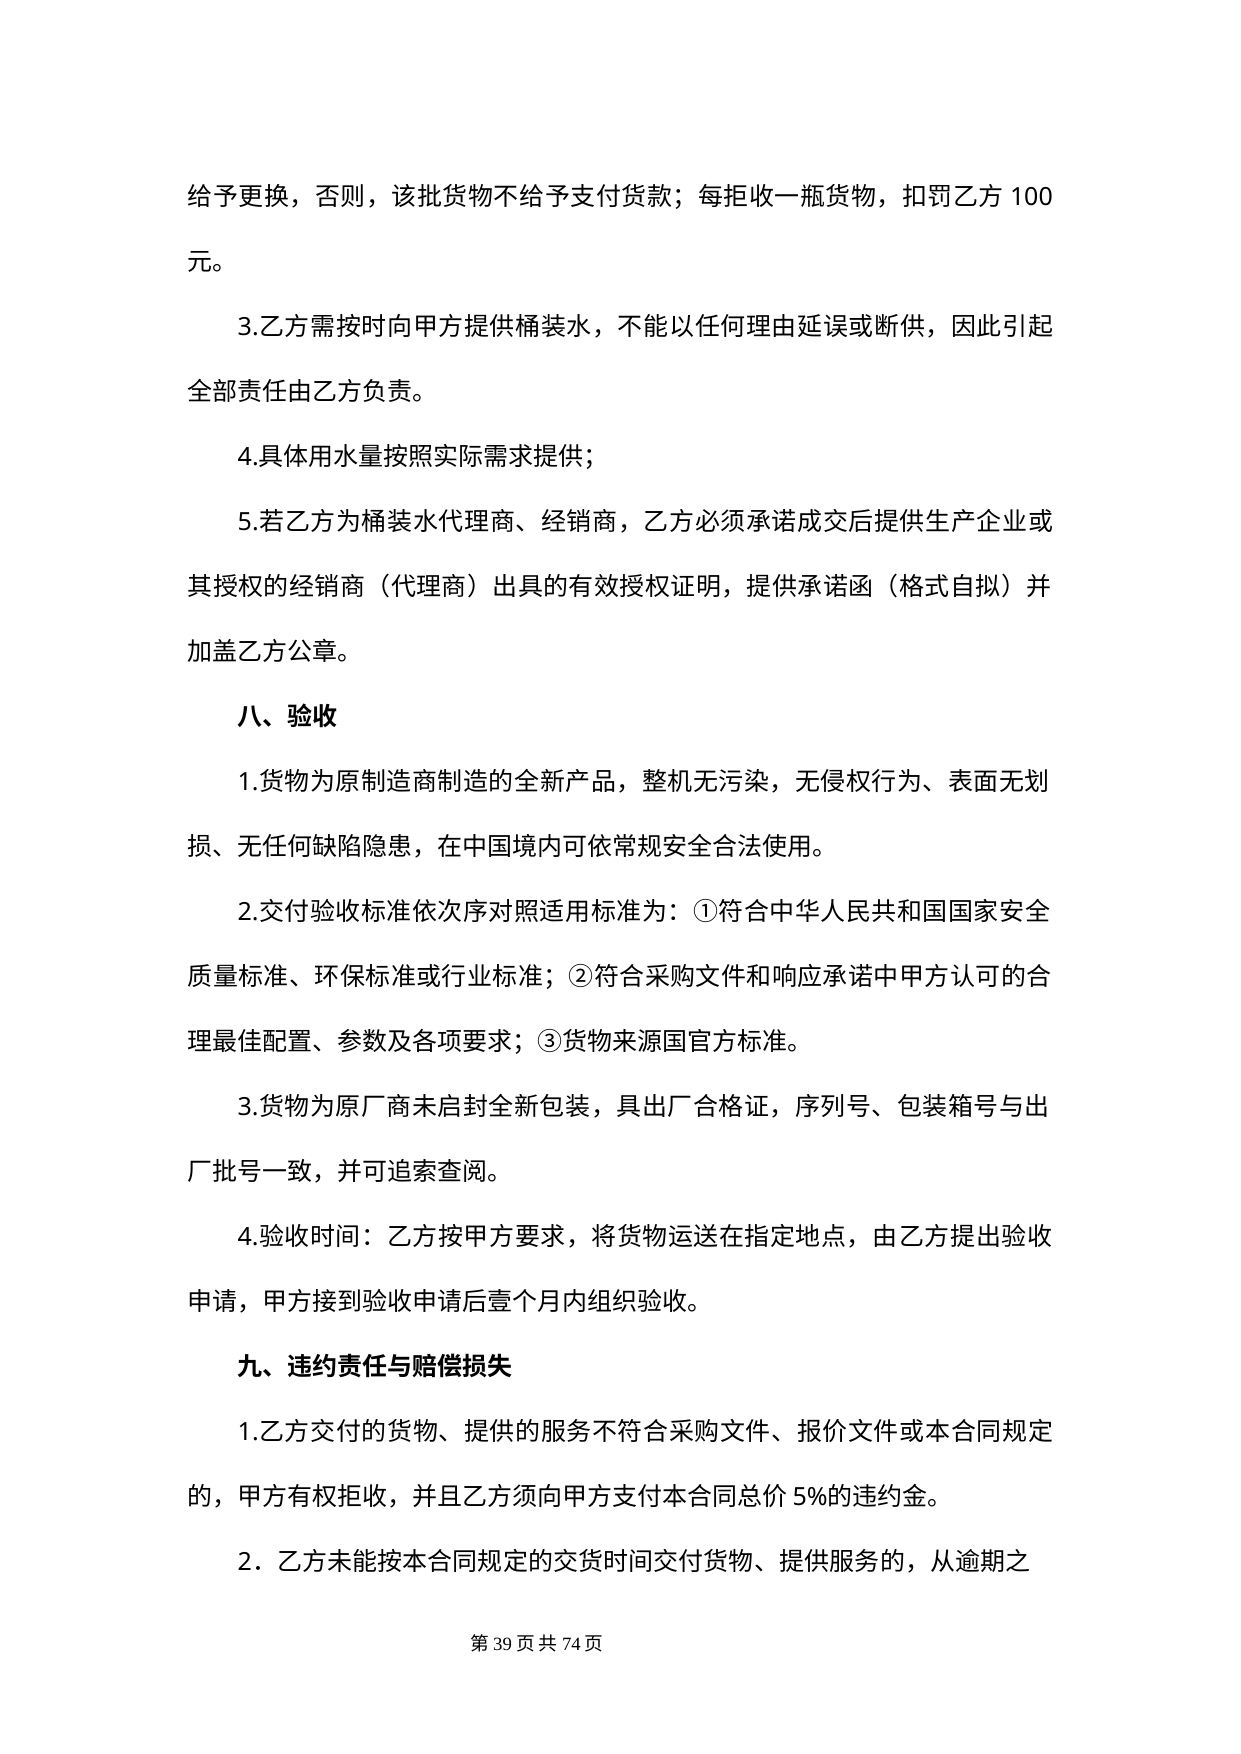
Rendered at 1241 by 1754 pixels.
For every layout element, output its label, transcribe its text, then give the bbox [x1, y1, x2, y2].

text 九、违约责任与赔偿损失 [187, 1332, 1053, 1397]
text 5.若乙方为桶装水代理商、经销商，乙方必须承诺成交后提供生产企业或其授权的经销商（代理商）出具的有效授权证明，提供承诺函（格式自拟）并加盖乙方公章。 [187, 487, 1053, 682]
text 1.货物为原制造商制造的全新产品，整机无污染，无侵权行为、表面无划损、无任何缺陷隐患，在中国境内可依常规安全合法使用。 [187, 747, 1053, 877]
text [187, 1527, 1031, 1592]
text 2.交付验收标准依次序对照适用标准为：①符合中华人民共和国国家安全质量标准、环保标准或行业标准；②符合采购文件和响应承诺中甲方认可的合理最佳配置、参数及各项要求；③货物来源国官方标准。 [187, 877, 1053, 1072]
text 4.具体用水量按照实际需求提供； [187, 422, 1053, 487]
text 3.乙方需按时向甲方提供桶装水，不能以任何理由延误或断供，因此引起全部责任由乙方负责。 [187, 292, 1053, 422]
text 4.验收时间：乙方按甲方要求，将货物运送在指定地点，由乙方提出验收申请，甲方接到验收申请后壹个月内组织验收。 [187, 1202, 1053, 1332]
text 八、验收 [187, 682, 1053, 747]
text 1.乙方交付的货物、提供的服务不符合采购文件、报价文件或本合同规定的，甲方有权拒收，并且乙方须向甲方支付本合同总价5%的违约金。 [187, 1397, 1053, 1527]
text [187, 162, 1053, 292]
text 3.货物为原厂商未启封全新包装，具出厂合格证，序列号、包装箱号与出厂批号一致，并可追索查阅。 [187, 1072, 1053, 1202]
